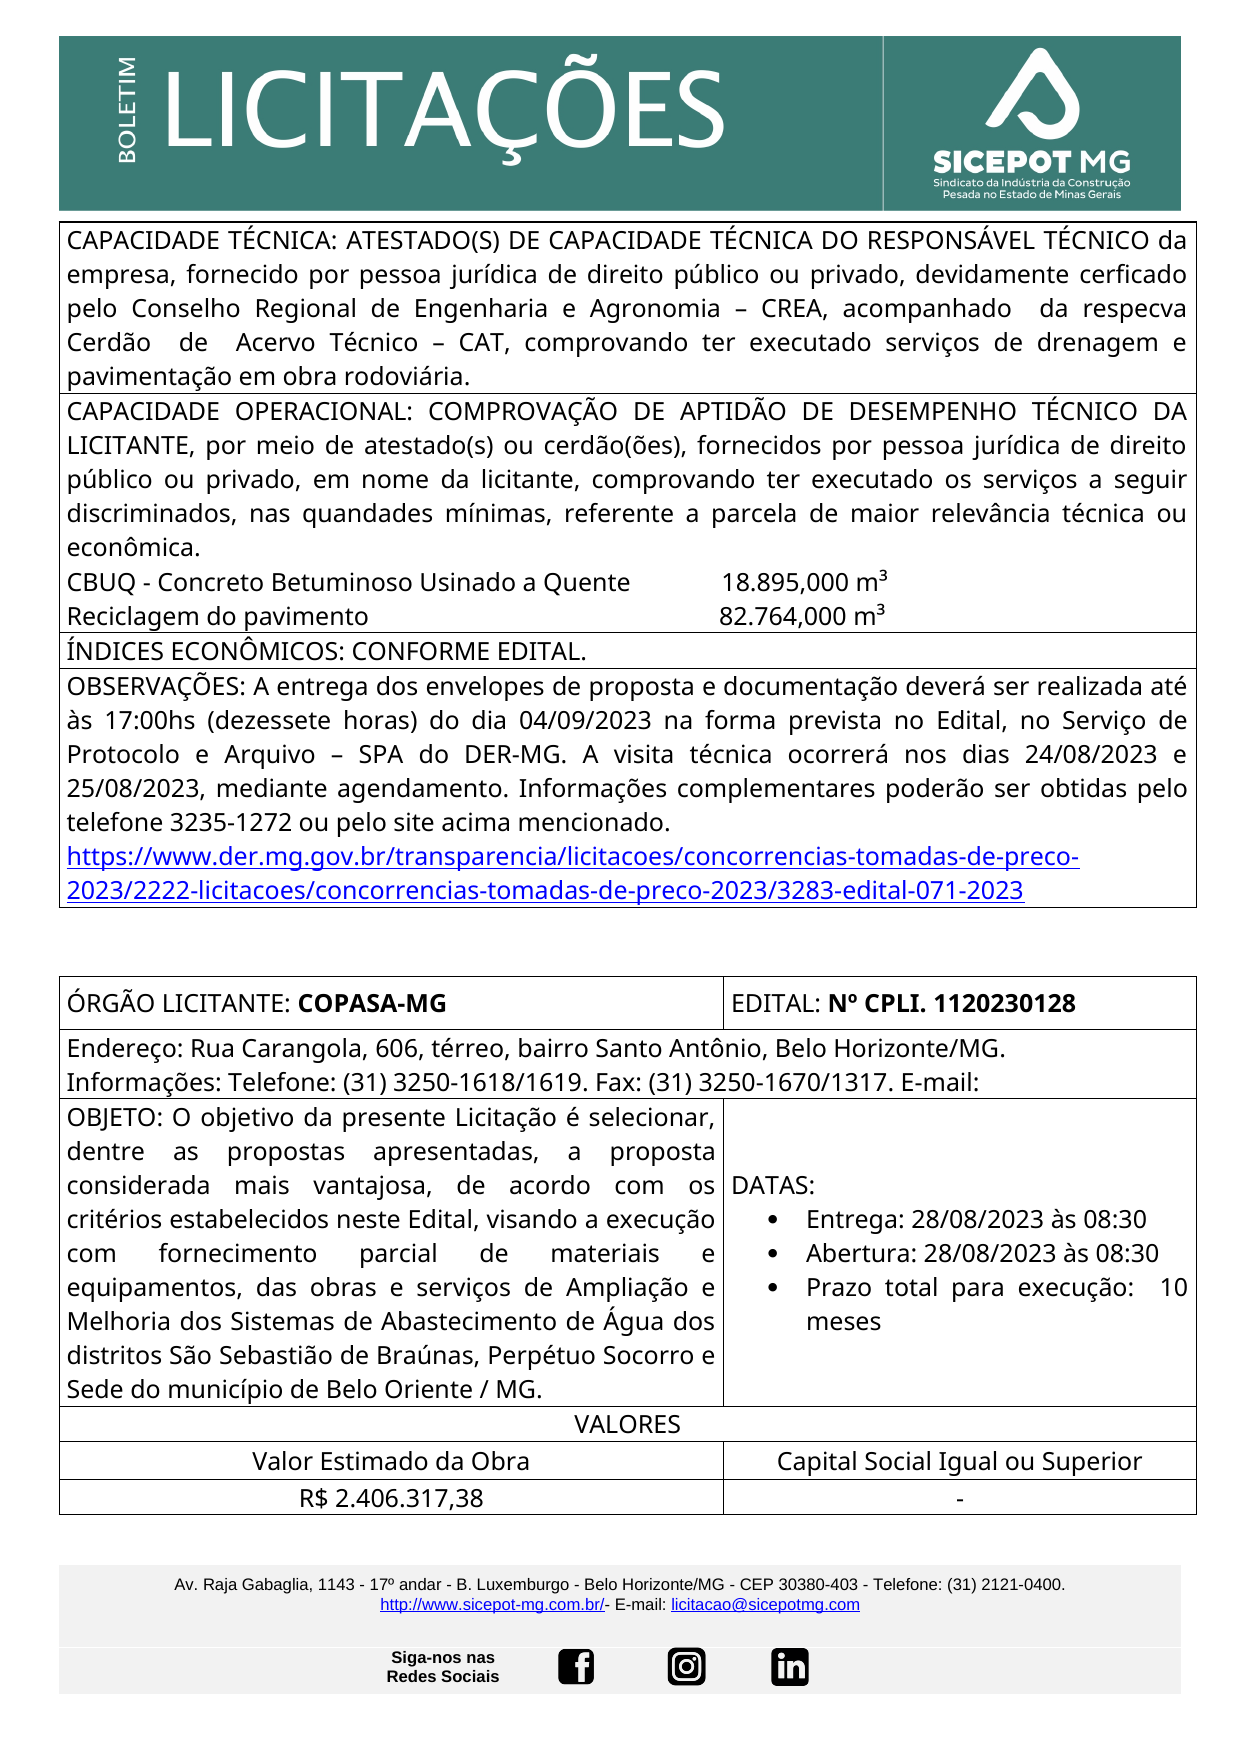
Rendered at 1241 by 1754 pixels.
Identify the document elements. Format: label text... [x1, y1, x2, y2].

table_cell OBJETO: O objetivo da presente Licitação é selecionar, dentre as propostas apresentadas, a proposta considerada mais vantajosa, de acordo com os critérios estabelecidos neste Edital, visando a execução com fornecimento parcial de materiais e equipamentos, das obras e serviços de Ampliação e Melhoria dos Sistemas de Abastecimento de Água dos distritos São Sebastião de Braúnas, Perpétuo Socorro e Sede do município de Belo Oriente / MG. [60, 1099, 723, 1406]
table_cell R$ 2.406.317,38 [60, 1480, 723, 1514]
picture [667, 1647, 706, 1686]
table_header ÓRGÃO LICITANTE: COPASA-MG [60, 977, 723, 1029]
table_cell DATAS: Entrega: 28/08/2023 às 08:30 Abertura: 28/08/2023 às 08:30 Prazo total para execução: 10 meses [724, 1099, 1196, 1406]
table_cell - [724, 1480, 1196, 1514]
table_cell CAPACIDADE TÉCNICA: ATESTADO(S) DE CAPACIDADE TÉCNICA DO RESPONSÁVEL TÉCNICO da empresa, fornecido por pessoa jurídica de direito público ou privado, devidamente cerficado pelo Conselho Regional de Engenharia e Agronomia – CREA, acompanhado da respecva Cerdão de Acervo Técnico – CAT, comprovando ter executado serviços de drenagem e pavimentação em obra rodoviária. [60, 223, 1196, 393]
picture [59, 36, 1181, 211]
table_cell Valor Estimado da Obra [60, 1442, 723, 1479]
table_cell Capital Social Igual ou Superior [724, 1442, 1196, 1479]
table_header EDITAL: Nº CPLI. 1120230128 [724, 977, 1196, 1029]
table_cell Endereço: Rua Carangola, 606, térreo, bairro Santo Antônio, Belo Horizonte/MG. Informações: Telefone: (31) 3250-1618/1619. Fax: (31) 3250-1670/1317. E-mail: [60, 1030, 1196, 1098]
picture [557, 1648, 594, 1685]
table_cell OBSERVAÇÕES: A entrega dos envelopes de proposta e documentação deverá ser realizada até às 17:00hs (dezessete horas) do dia 04/09/2023 na forma prevista no Edital, no Serviço de Protocolo e Arquivo – SPA do DER-MG. A visita técnica ocorrerá nos dias 24/08/2023 e 25/08/2023, mediante agendamento. Informações complementares poderão ser obtidas pelo telefone 3235-1272 ou pelo site acima mencionado. https://www.der.mg.gov.br/transparencia/licitacoes/concorrencias-tomadas-de-preco-2023/2222-licitacoes/concorrencias-tomadas-de-preco-2023/3283-edital-071-2023 [60, 669, 1196, 907]
picture [771, 1648, 809, 1686]
table_cell ÍNDICES ECONÔMICOS: CONFORME EDITAL. [60, 633, 1196, 667]
table_cell CAPACIDADE OPERACIONAL: COMPROVAÇÃO DE APTIDÃO DE DESEMPENHO TÉCNICO DA LICITANTE, por meio de atestado(s) ou cerdão(ões), fornecidos por pessoa jurídica de direito público ou privado, em nome da licitante, comprovando ter executado os serviços a seguir discriminados, nas quandades mínimas, referente a parcela de maior relevância técnica ou econômica. CBUQ - Concreto Betuminoso Usinado a Quente 18.895,000 m³ Reciclagem do pavimento 82.764,000 m³ [60, 394, 1196, 632]
table_cell VALORES [60, 1407, 1196, 1441]
